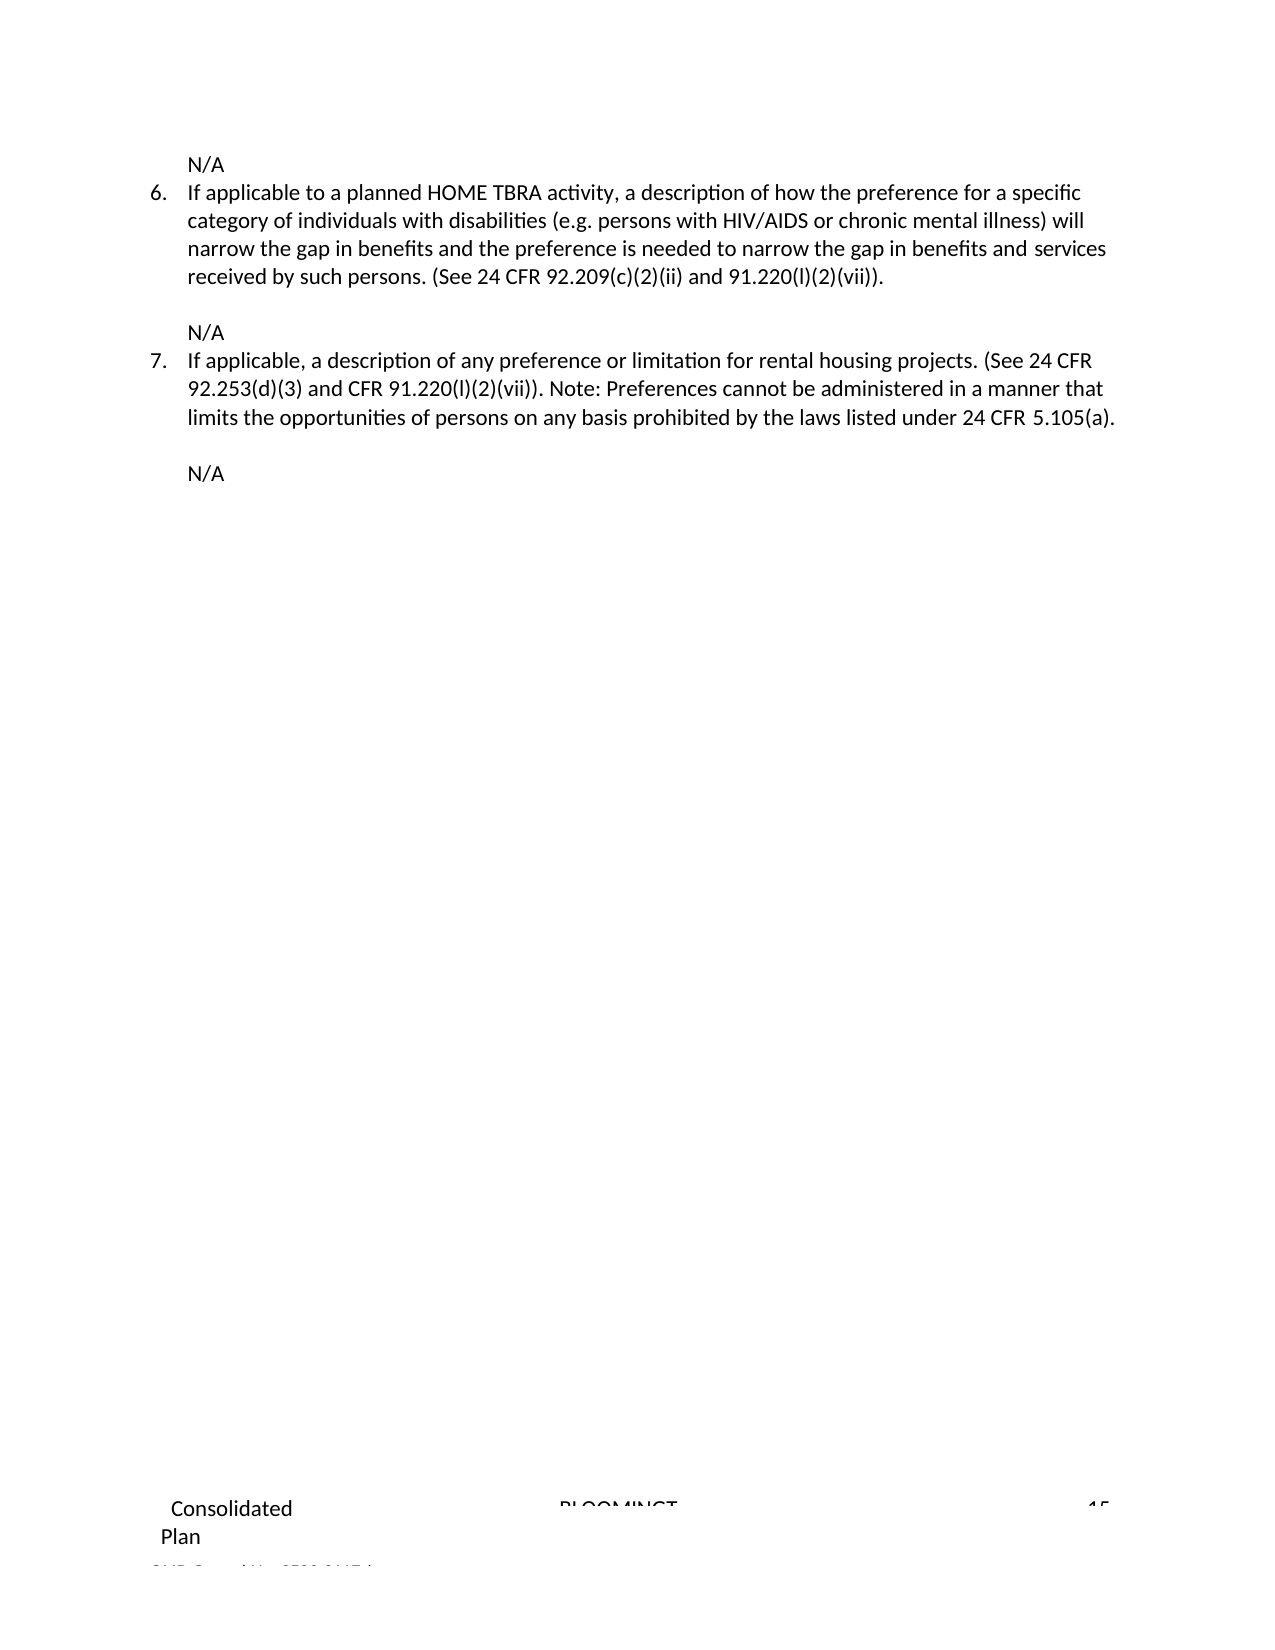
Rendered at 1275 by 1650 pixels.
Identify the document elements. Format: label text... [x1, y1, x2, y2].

list If applicable to a planned HOME TBRA activity, a description of how the preference for a specific category of individuals with disabilities (e.g. persons with HIV/AIDS or chronic mental illness) will narrow the gap in benefits and the preference is needed to narrow the gap in benefits and services received by such persons. (See 24 CFR 92.209(c)(2)(ii) and 91.220(l)(2)(vii)). [150, 178, 1109, 291]
text N/A [187, 150, 1135, 178]
text N/A [187, 459, 1135, 487]
list If applicable, a description of any preference or limitation for rental housing projects. (See 24 CFR 92.253(d)(3) and CFR 91.220(l)(2)(vii)). Note: Preferences cannot be administered in a manner that limits the opportunities of persons on any basis prohibited by the laws listed under 24 CFR 5.105(a). [150, 347, 1116, 431]
text N/A [187, 318, 1135, 347]
